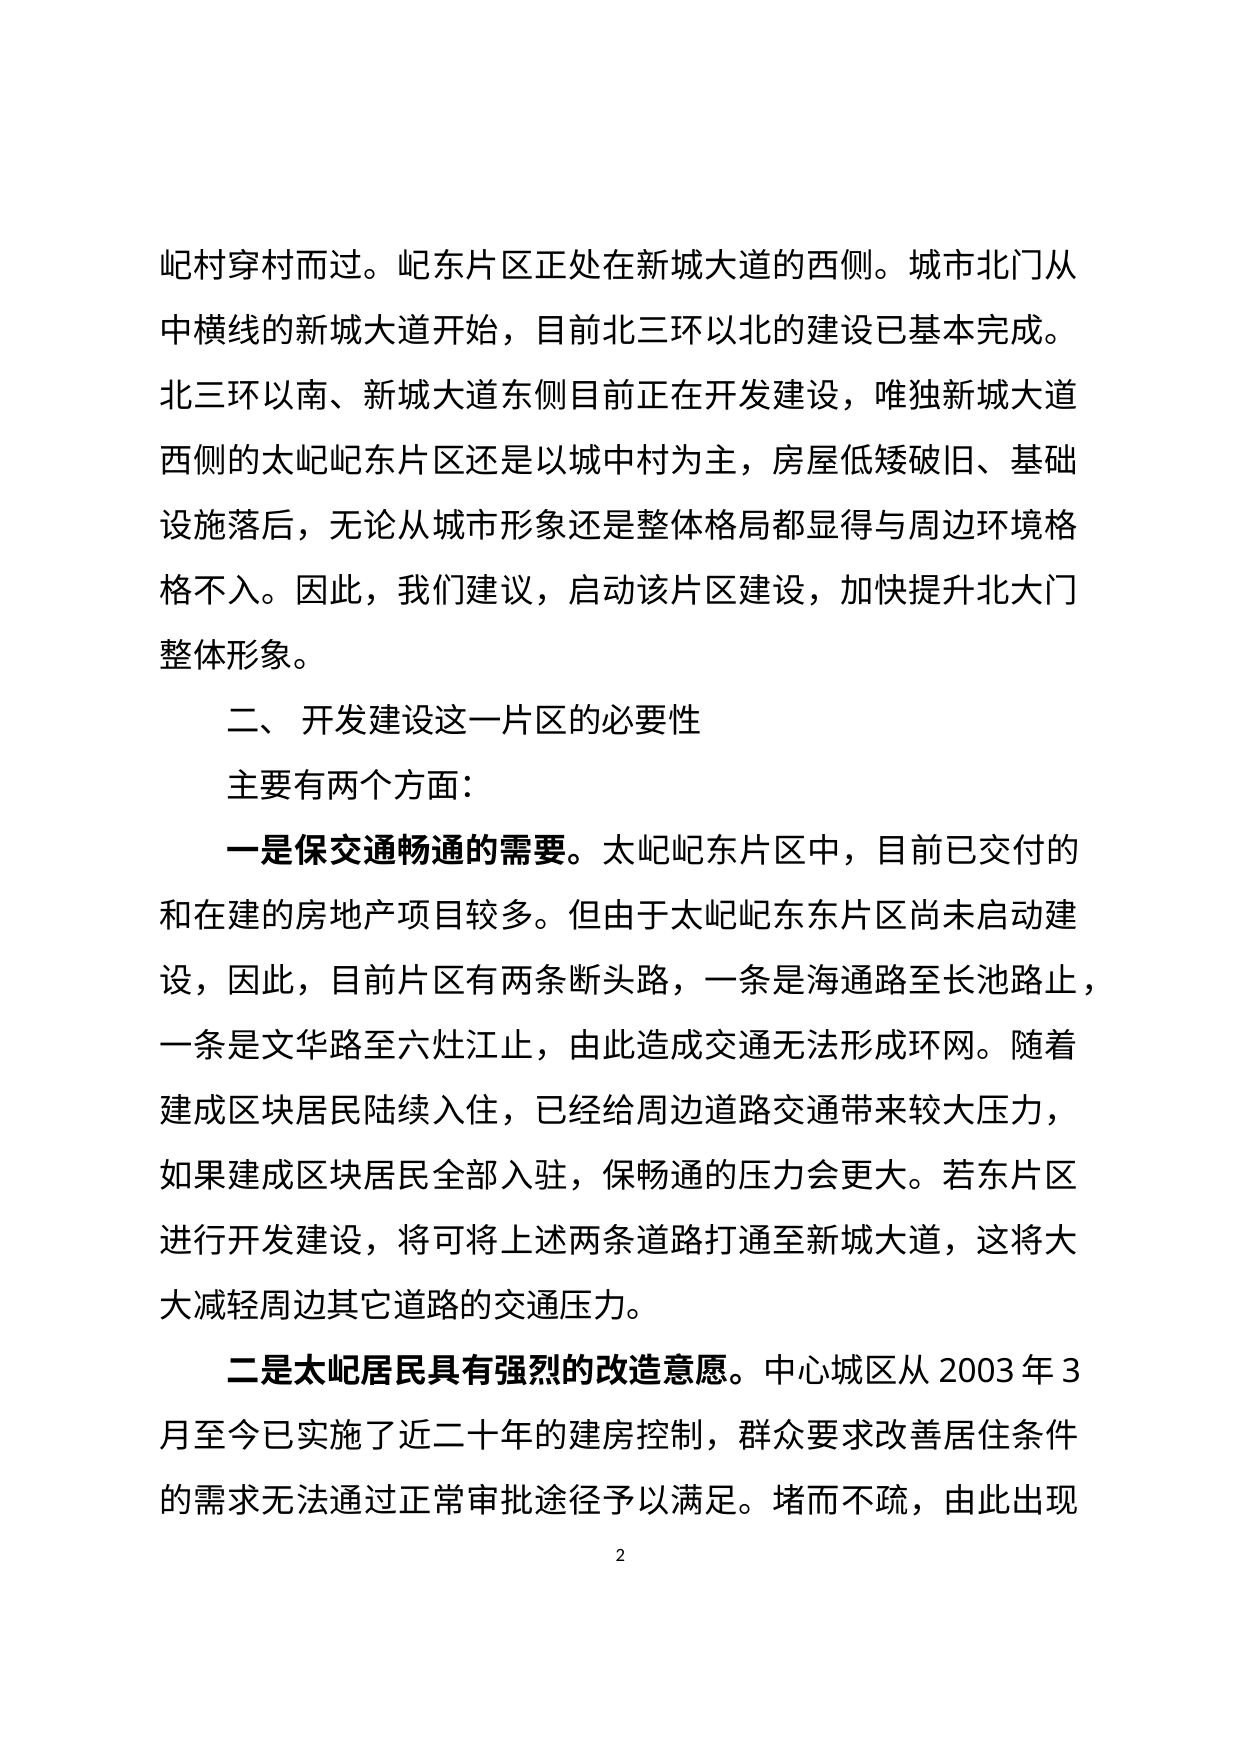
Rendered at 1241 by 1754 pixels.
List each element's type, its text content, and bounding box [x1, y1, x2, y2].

text 一是保交通畅通的需要。太屺屺东片区中，目前已交付的和在建的房地产项目较多。但由于太屺屺东东片区尚未启动建设，因此，目前片区有两条断头路，一条是海通路至长池路止，一条是文华路至六灶江止，由此造成交通无法形成环网。随着建成区块居民陆续入住，已经给周边道路交通带来较大压力，如果建成区块居民全部入驻，保畅通的压力会更大。若东片区进行开发建设，将可将上述两条道路打通至新城大道，这将大大减轻周边其它道路的交通压力。 [159, 816, 1081, 1336]
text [159, 1336, 1081, 1531]
text 主要有两个方面： [159, 751, 1081, 816]
list 开发建设这一片区的必要性 [226, 686, 1081, 751]
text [159, 231, 1081, 686]
